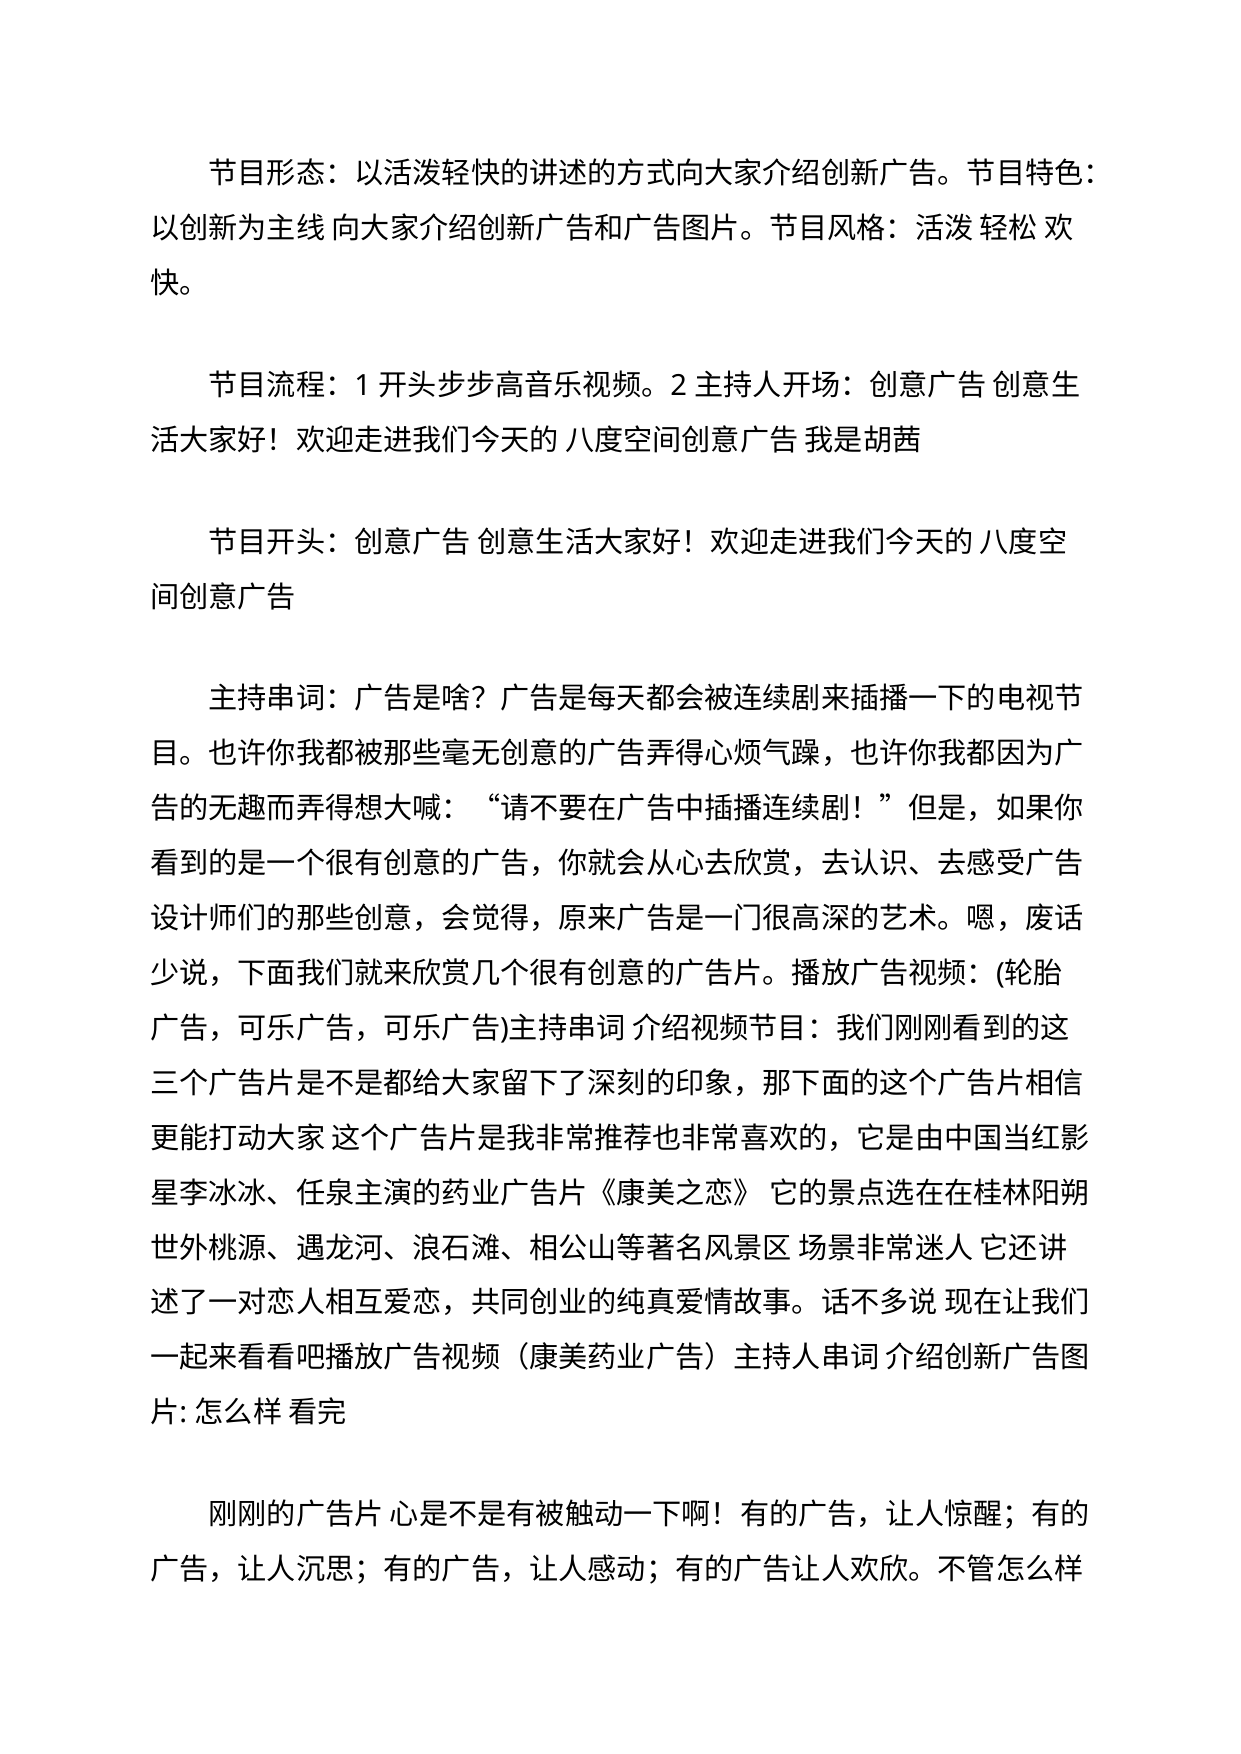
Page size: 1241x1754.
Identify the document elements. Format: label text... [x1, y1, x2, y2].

text 节目形态：以活泼轻快的讲述的方式向大家介绍创新广告。节目特色：以创新为主线 向大家介绍创新广告和广告图片。节目风格：活泼 轻松 欢快。 [150, 150, 1090, 302]
text 节目开头：创意广告 创意生活大家好！欢迎走进我们今天的 八度空间创意广告 [150, 518, 1090, 616]
text 主持串词：广告是啥？广告是每天都会被连续剧来插播一下的电视节目。也许你我都被那些毫无创意的广告弄得心烦气躁，也许你我都因为广告的无趣而弄得想大喊：“请不要在广告中插播连续剧！”但是，如果你看到的是一个很有创意的广告，你就会从心去欣赏，去认识、去感受广告设计师们的那些创意，会觉得，原来广告是一门很高深的艺术。嗯，废话少说，下面我们就来欣赏几个很有创意的广告片。播放广告视频：(轮胎广告，可乐广告，可乐广告)主持串词 介绍视频节目：我们刚刚看到的这三个广告片是不是都给大家留下了深刻的印象，那下面的这个广告片相信更能打动大家 这个广告片是我非常推荐也非常喜欢的，它是由中国当红影星李冰冰、任泉主演的药业广告片《康美之恋》 它的景点选在在桂林阳朔世外桃源、遇龙河、浪石滩、相公山等著名风景区 场景非常迷人 它还讲述了一对恋人相互爱恋，共同创业的纯真爱情故事。话不多说 现在让我们一起来看看吧播放广告视频（康美药业广告）主持人串词 介绍创新广告图片: 怎么样 看完 [150, 675, 1090, 1431]
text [150, 1491, 1090, 1588]
text 节目流程：1 开头步步高音乐视频。2 主持人开场：创意广告 创意生活大家好！欢迎走进我们今天的 八度空间创意广告 我是胡茜 [150, 362, 1090, 459]
